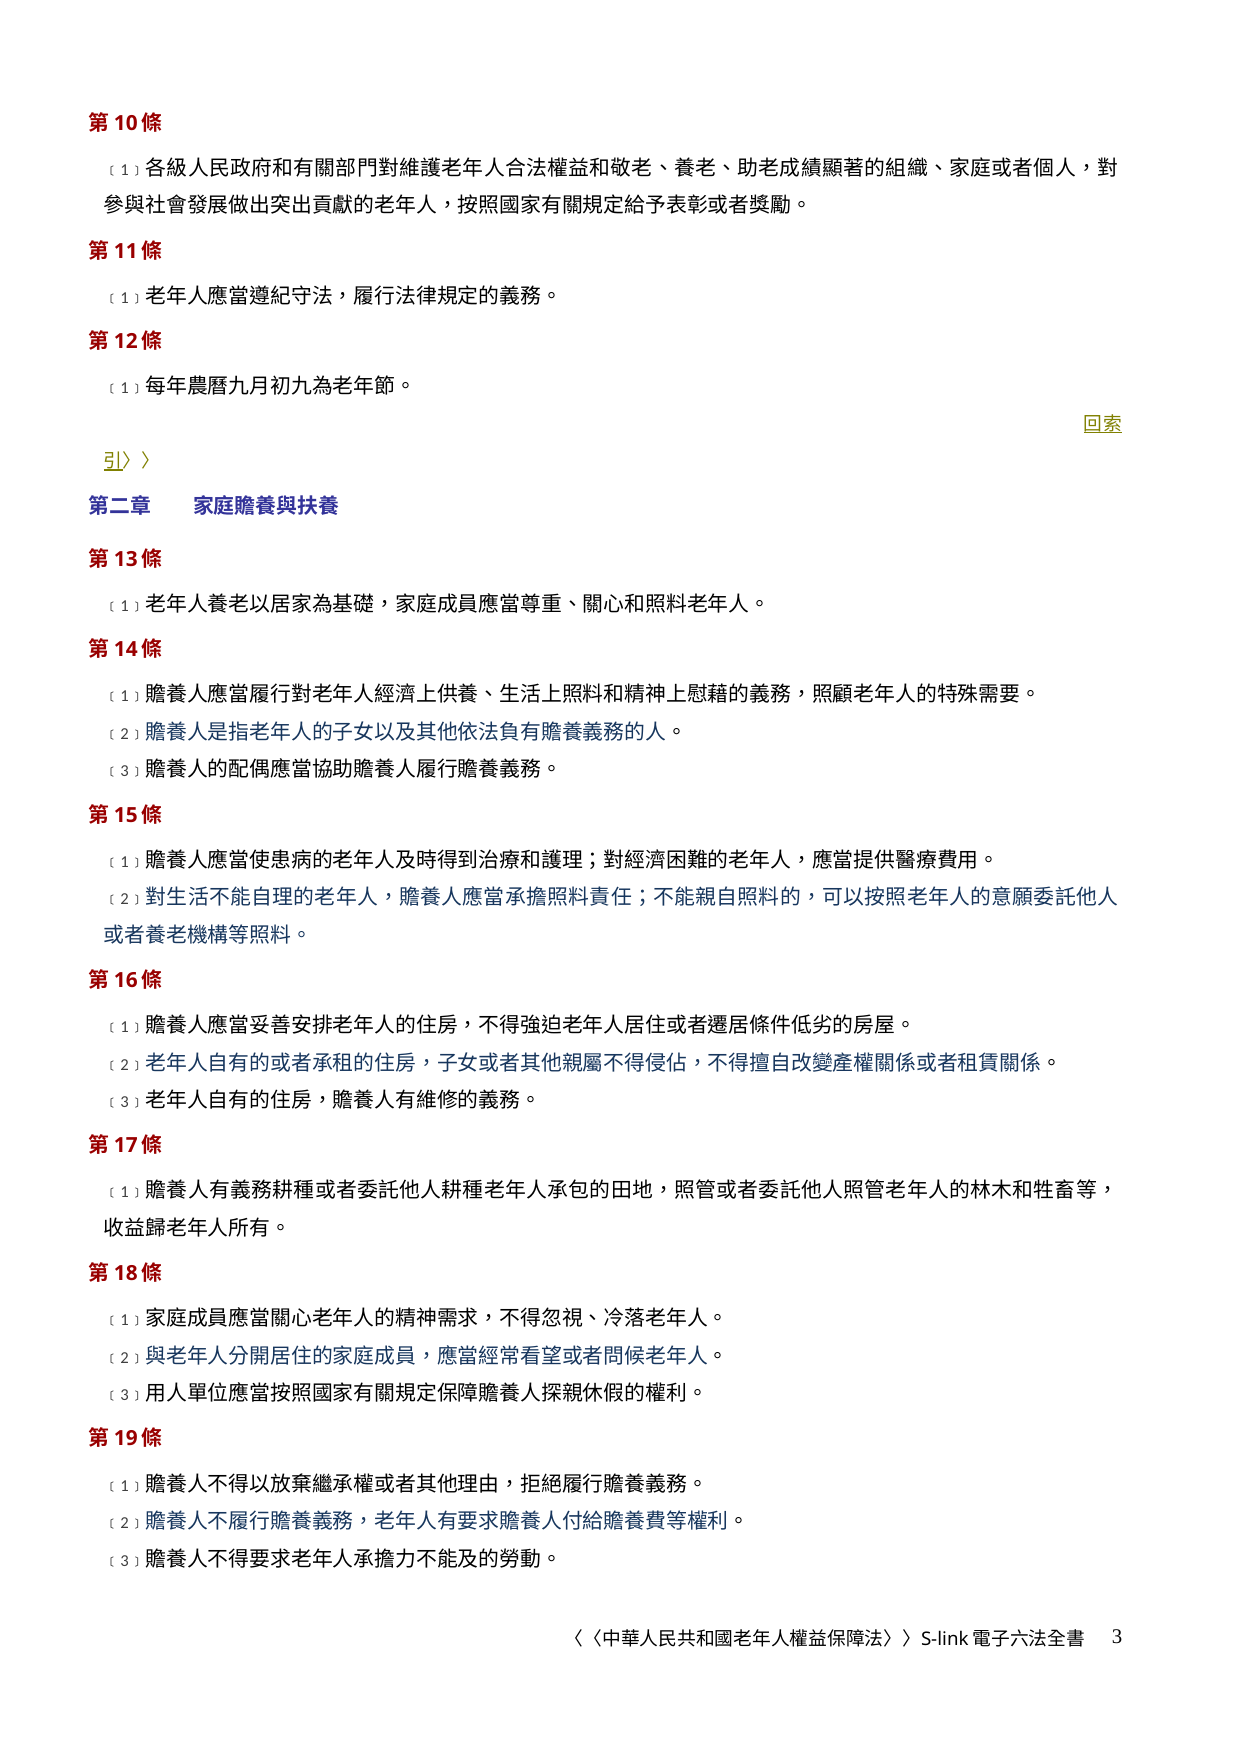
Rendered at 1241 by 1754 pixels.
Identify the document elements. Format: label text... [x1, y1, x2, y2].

subtitle 第19條 [89, 1422, 1122, 1452]
text ﹝1﹞贍養人不得以放棄繼承權或者其他理由，拒絕履行贍養義務。 [103, 1463, 1122, 1501]
text ﹝2﹞對生活不能自理的老年人，贍養人應當承擔照料責任；不能親自照料的，可以按照老年人的意願委託他人或者養老機構等照料。 [103, 877, 1122, 952]
subtitle 第18條 [89, 1256, 1122, 1287]
subtitle 第11條 [89, 234, 1122, 264]
text ﹝1﹞家庭成員應當關心老年人的精神需求，不得忽視、冷落老年人。 [103, 1298, 1122, 1335]
text ﹝1﹞贍養人應當履行對老年人經濟上供養、生活上照料和精神上慰藉的義務，照顧老年人的特殊需要。 [103, 674, 1122, 712]
text ﹝1﹞贍養人應當使患病的老年人及時得到治療和護理；對經濟困難的老年人，應當提供醫療費用。 [103, 839, 1122, 877]
subtitle 第16條 [89, 963, 1122, 993]
text ﹝3﹞老年人自有的住房，贍養人有維修的義務。 [103, 1080, 1122, 1117]
text ﹝1﹞老年人養老以居家為基礎，家庭成員應當尊重、關心和照料老年人。 [103, 584, 1122, 621]
text ﹝3﹞贍養人不得要求老年人承擔力不能及的勞動。 [103, 1538, 1122, 1576]
text ﹝3﹞用人單位應當按照國家有關規定保障贍養人探親休假的權利。 [103, 1373, 1122, 1410]
subtitle 第10條 [89, 106, 1122, 136]
subtitle 第二章 家庭贍養與扶養 [89, 489, 1122, 520]
text ﹝2﹞贍養人不履行贍養義務，老年人有要求贍養人付給贍養費等權利。 [103, 1501, 1122, 1538]
text ﹝2﹞老年人自有的或者承租的住房，子女或者其他親屬不得侵佔，不得擅自改變產權關係或者租賃關係。 [103, 1042, 1122, 1080]
text ﹝1﹞老年人應當遵紀守法，履行法律規定的義務。 [103, 275, 1122, 313]
text ﹝1﹞贍養人應當妥善安排老年人的住房，不得強迫老年人居住或者遷居條件低劣的房屋。 [103, 1005, 1122, 1042]
text ﹝2﹞與老年人分開居住的家庭成員，應當經常看望或者問候老年人。 [103, 1335, 1122, 1373]
subtitle 第14條 [89, 632, 1122, 663]
text ﹝1﹞贍養人有義務耕種或者委託他人耕種老年人承包的田地，照管或者委託他人照管老年人的林木和牲畜等，收益歸老年人所有。 [103, 1170, 1122, 1245]
subtitle 第15條 [89, 798, 1122, 828]
text ﹝2﹞贍養人是指老年人的子女以及其他依法負有贍養義務的人。 [103, 712, 1122, 749]
subtitle 第13條 [89, 542, 1122, 572]
text ﹝3﹞贍養人的配偶應當協助贍養人履行贍養義務。 [103, 749, 1122, 787]
subtitle 第17條 [89, 1128, 1122, 1159]
subtitle 第12條 [89, 324, 1122, 354]
text 回索引〉〉 [103, 403, 1122, 478]
text ﹝1﹞各級人民政府和有關部門對維護老年人合法權益和敬老、養老、助老成績顯著的組織、家庭或者個人，對參與社會發展做出突出貢獻的老年人，按照國家有關規定給予表彰或者獎勵。 [103, 148, 1122, 223]
text ﹝1﹞每年農曆九月初九為老年節。 [103, 366, 1122, 403]
